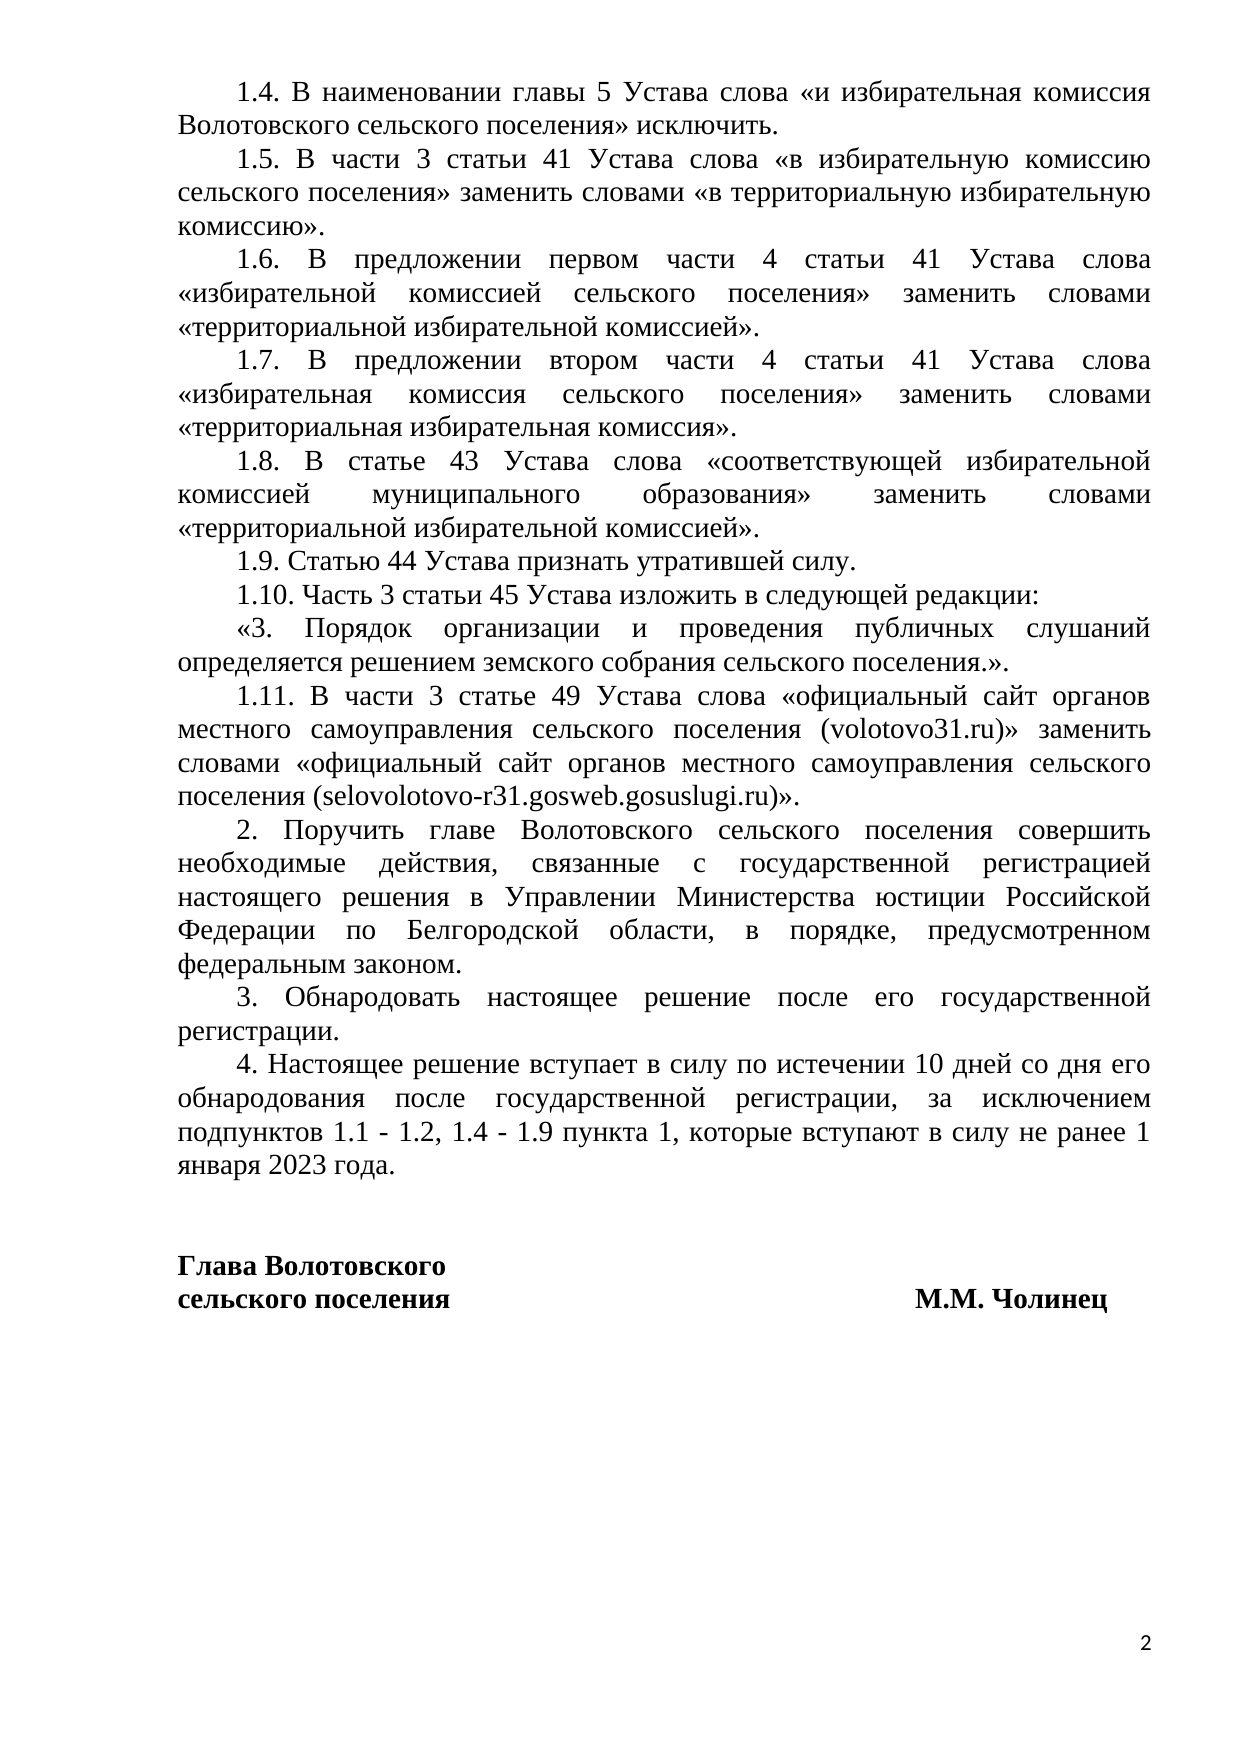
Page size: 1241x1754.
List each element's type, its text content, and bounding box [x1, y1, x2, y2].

text 1.8. В статье 43 Устава слова «соответствующей избирательной комиссией муниципального образования» заменить словами «территориальной избирательной комиссией». [177, 443, 1152, 543]
text «3. Порядок организации и проведения публичных слушаний определяется решением земского собрания сельского поселения.». [177, 611, 1152, 678]
text 1.4. В наименовании главы 5 Устава слова «и избирательная комиссия Волотовского сельского поселения» исключить. [177, 74, 1152, 141]
text 2. Поручить главе Волотовского сельского поселения совершить необходимые действия, связанные с государственной регистрацией настоящего решения в Управлении Министерства юстиции Российской Федерации по Белгородской области, в порядке, предусмотренном федеральным законом. [177, 812, 1152, 979]
text 1.9. Статью 44 Устава признать утратившей силу. [177, 543, 1152, 577]
text 3. Обнародовать настоящее решение после его государственной регистрации. [177, 979, 1152, 1047]
text 1.5. В части 3 статьи 41 Устава слова «в избирательную комиссию сельского поселения» заменить словами «в территориальную избирательную комиссию». [177, 141, 1152, 242]
text 1.11. В части 3 статье 49 Устава слова «официальный сайт органов местного самоуправления сельского поселения (volotovo31.ru)» заменить словами «официальный сайт органов местного самоуправления сельского поселения (selovolotovo-r31.gosweb.gosuslugi.ru)». [177, 678, 1152, 812]
text сельского поселения М.М. Чолинец [177, 1281, 1152, 1315]
text 1.6. В предложении первом части 4 статьи 41 Устава слова «избирательной комиссией сельского поселения» заменить словами «территориальной избирательной комиссией». [177, 242, 1152, 342]
text Глава Волотовского [177, 1248, 1152, 1281]
text 1.10. Часть 3 статьи 45 Устава изложить в следующей редакции: [177, 577, 1152, 611]
text 4. Настоящее решение вступает в силу по истечении 10 дней со дня его обнародования после государственной регистрации, за исключением подпунктов 1.1 - 1.2, 1.4 - 1.9 пункта 1, которые вступают в силу не ранее 1 января 2023 года. [177, 1047, 1152, 1181]
text 1.7. В предложении втором части 4 статьи 41 Устава слова «избирательная комиссия сельского поселения» заменить словами «территориальная избирательная комиссия». [177, 342, 1152, 443]
